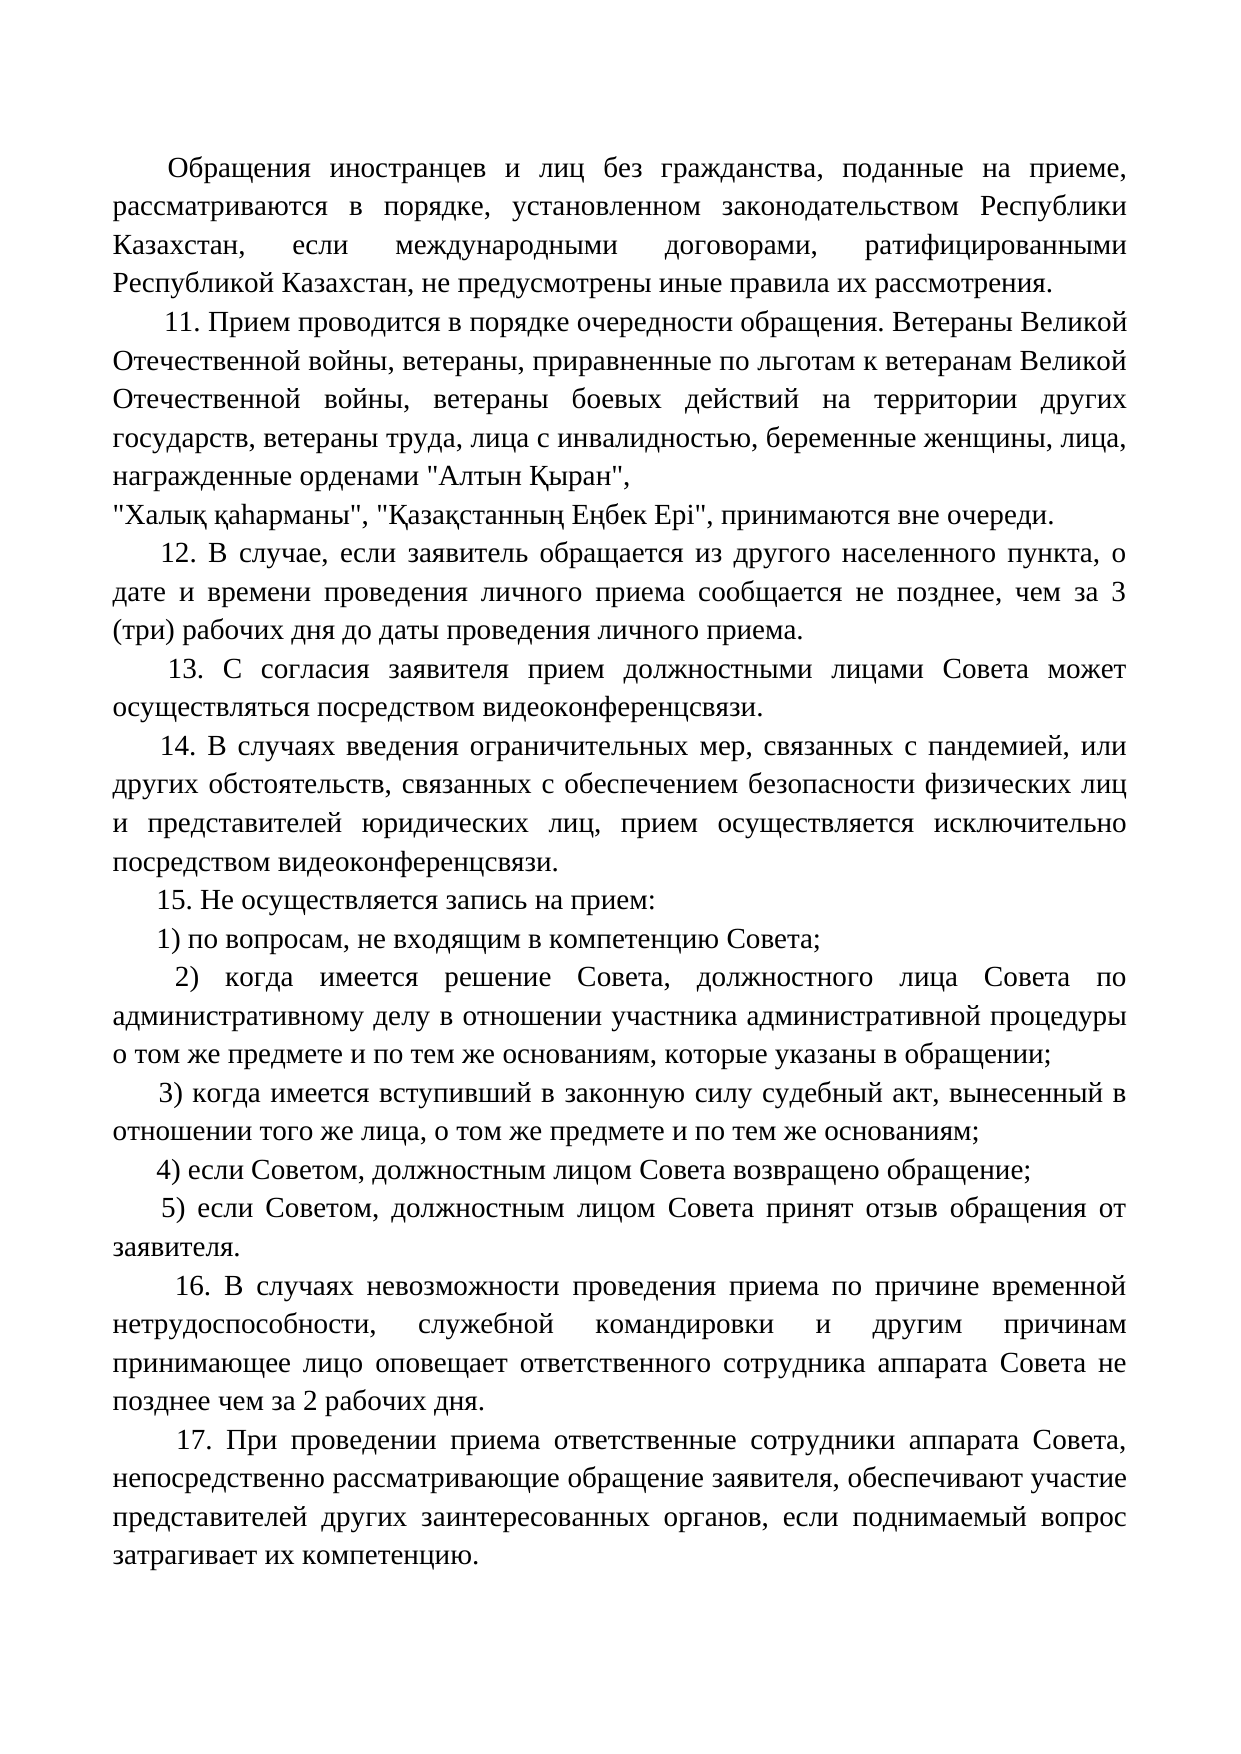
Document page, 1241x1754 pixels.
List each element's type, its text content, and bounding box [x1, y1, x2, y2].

text 11. Прием проводится в порядке очередности обращения. Ветераны Великой Отечественной войны, ветераны, приравненные по льготам к ветеранам Великой Отечественной войны, ветераны боевых действий на территории других государств, ветераны труда, лица с инвалидностью, беременные женщины, лица, награжденные орденами "Алтын Қыран", [112, 304, 1128, 492]
text Обращения иностранцев и лиц без гражданства, поданные на приеме, рассматриваются в порядке, установленном законодательством Республики Казахстан, если международными договорами, ратифицированными Республикой Казахстан, не предусмотрены иные правила их рассмотрения. [112, 150, 1128, 299]
text 1) по вопросам, не входящим в компетенцию Совета; [112, 921, 1128, 954]
text 5) если Советом, должностным лицом Совета принят отзыв обращения от заявителя. [112, 1191, 1128, 1263]
text 17. При проведении приема ответственные сотрудники аппарата Совета, непосредственно рассматривающие обращение заявителя, обеспечивают участие представителей других заинтересованных органов, если поднимаемый вопрос затрагивает их компетенцию. [112, 1422, 1128, 1571]
text 4) если Советом, должностным лицом Совета возвращено обращение; [112, 1152, 1128, 1186]
text 13. С согласия заявителя прием должностными лицами Совета может осуществляться посредством видеоконференцсвязи. [112, 651, 1128, 723]
text 3) когда имеется вступивший в законную силу судебный акт, вынесенный в отношении того же лица, о том же предмете и по тем же основаниям; [112, 1075, 1128, 1147]
text 15. Не осуществляется запись на прием: [112, 882, 1128, 916]
text 2) когда имеется решение Совета, должностного лица Совета по административному делу в отношении участника административной процедуры о том же предмете и по тем же основаниям, которые указаны в обращении; [112, 959, 1128, 1070]
text 14. В случаях введения ограничительных мер, связанных с пандемией, или других обстоятельств, связанных с обеспечением безопасности физических лиц и представителей юридических лиц, прием осуществляется исключительно посредством видеоконференцсвязи. [112, 728, 1128, 877]
text 16. В случаях невозможности проведения приема по причине временной нетрудоспособности, служебной командировки и другим причинам принимающее лицо оповещает ответственного сотрудника аппарата Совета не позднее чем за 2 рабочих дня. [112, 1268, 1128, 1417]
text "Халық қаһарманы", "Қазақстанның Еңбек Ері", принимаются вне очереди. [112, 497, 1128, 530]
text 12. В случае, если заявитель обращается из другого населенного пункта, о дате и времени проведения личного приема сообщается не позднее, чем за 3 (три) рабочих дня до даты проведения личного приема. [112, 535, 1128, 646]
